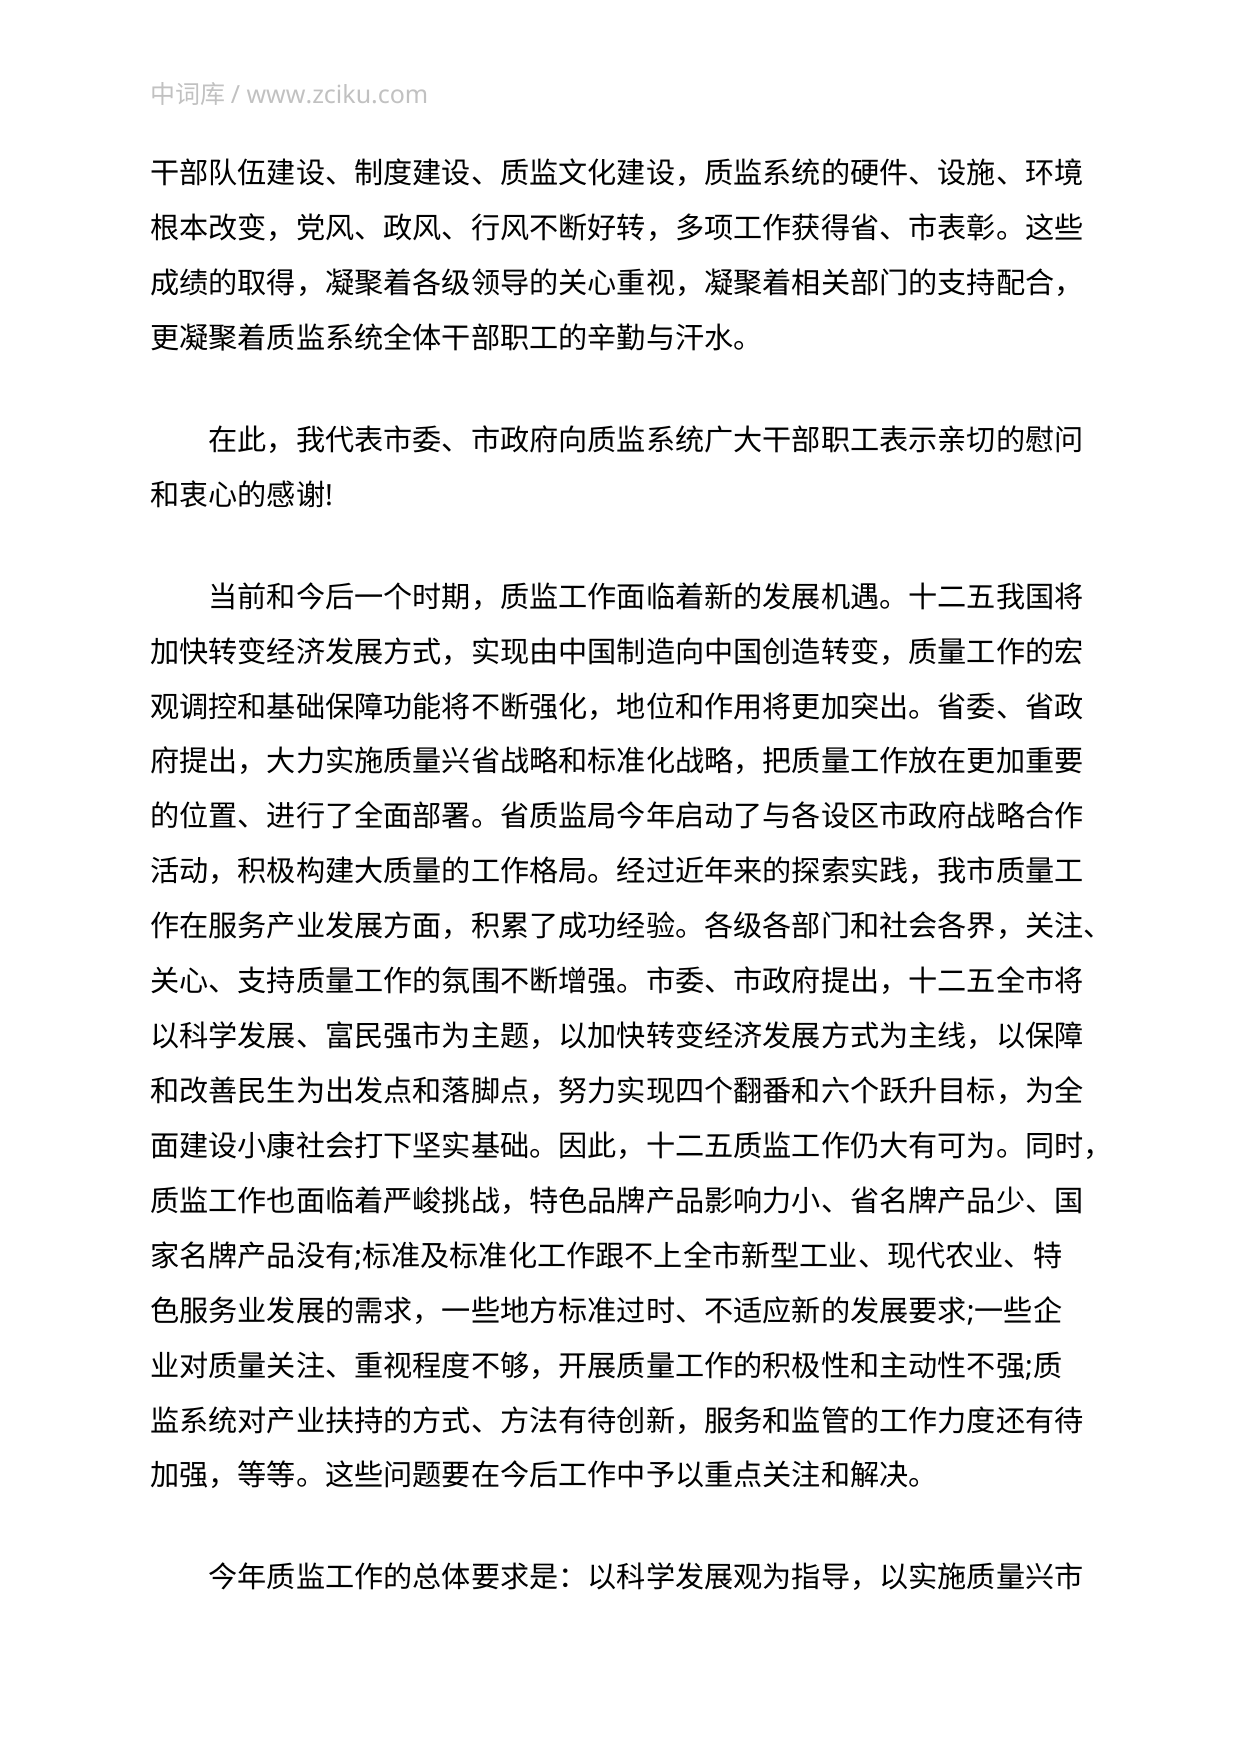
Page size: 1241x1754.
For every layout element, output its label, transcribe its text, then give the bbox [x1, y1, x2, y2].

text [150, 150, 1090, 357]
text 当前和今后一个时期，质监工作面临着新的发展机遇。十二五我国将加快转变经济发展方式，实现由中国制造向中国创造转变，质量工作的宏观调控和基础保障功能将不断强化，地位和作用将更加突出。省委、省政府提出，大力实施质量兴省战略和标准化战略，把质量工作放在更加重要的位置、进行了全面部署。省质监局今年启动了与各设区市政府战略合作活动，积极构建大质量的工作格局。经过近年来的探索实践，我市质量工作在服务产业发展方面，积累了成功经验。各级各部门和社会各界，关注、关心、支持质量工作的氛围不断增强。市委、市政府提出，十二五全市将以科学发展、富民强市为主题，以加快转变经济发展方式为主线，以保障和改善民生为出发点和落脚点，努力实现四个翻番和六个跃升目标，为全面建设小康社会打下坚实基础。因此，十二五质监工作仍大有可为。同时，质监工作也面临着严峻挑战，特色品牌产品影响力小、省名牌产品少、国家名牌产品没有;标准及标准化工作跟不上全市新型工业、现代农业、特色服务业发展的需求，一些地方标准过时、不适应新的发展要求;一些企业对质量关注、重视程度不够，开展质量工作的积极性和主动性不强;质监系统对产业扶持的方式、方法有待创新，服务和监管的工作力度还有待加强，等等。这些问题要在今后工作中予以重点关注和解决。 [150, 573, 1090, 1494]
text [150, 1554, 1090, 1596]
text 在此，我代表市委、市政府向质监系统广大干部职工表示亲切的慰问和衷心的感谢! [150, 416, 1090, 514]
